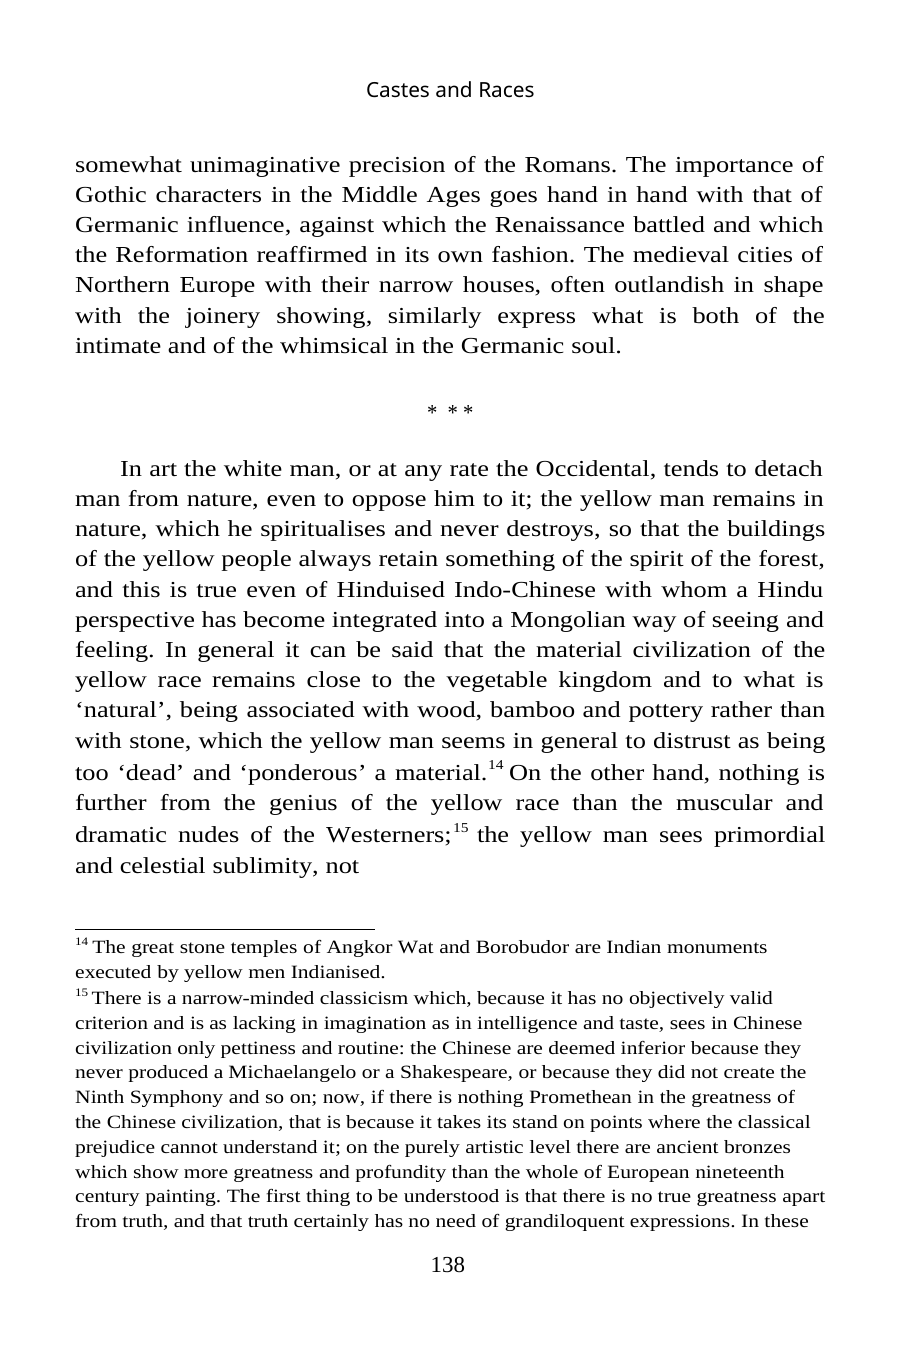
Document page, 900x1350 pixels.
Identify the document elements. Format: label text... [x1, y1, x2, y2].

text Castes and Races [123, 75, 777, 103]
text somewhat unimaginative precision of the Romans. The importance of Gothic characters in the Middle Ages goes hand in hand with that of Germanic influence, against which the Renaissance battled and which the Reformation reaffirmed in its own fashion. The medieval cities of Northern Europe with their narrow houses, often outlandish in shape with the joinery showing, similarly express what is both of the intimate and of the whimsical in the Germanic soul. [75, 151, 825, 358]
text * * * [123, 399, 777, 426]
text 14 The great stone temples of Angkor Wat and Borobudor are Indian monuments executed by yellow men Indianised. [75, 934, 813, 982]
text In art the white man, or at any rate the Occidental, tends to detach man from nature, even to oppose him to it; the yellow man remains in nature, which he spiritualises and never destroys, so that the buildings of the yellow people always retain something of the spirit of the forest, and this is true even of Hinduised Indo-Chinese with whom a Hindu perspective has become integrated into a Mongolian way of seeing and feeling. In general it can be said that the material civilization of the yellow race remains close to the vegetable kingdom and to what is ‘natural’, being associated with wood, bamboo and pottery rather than with stone, which the yellow man seems in general to distrust as being too ‘dead’ and ‘ponderous’ a material.14 On the other hand, nothing is further from the genius of the yellow race than the muscular and dramatic nudes of the Westerners;15 the yellow man sees primordial and celestial sublimity, not [75, 455, 825, 878]
